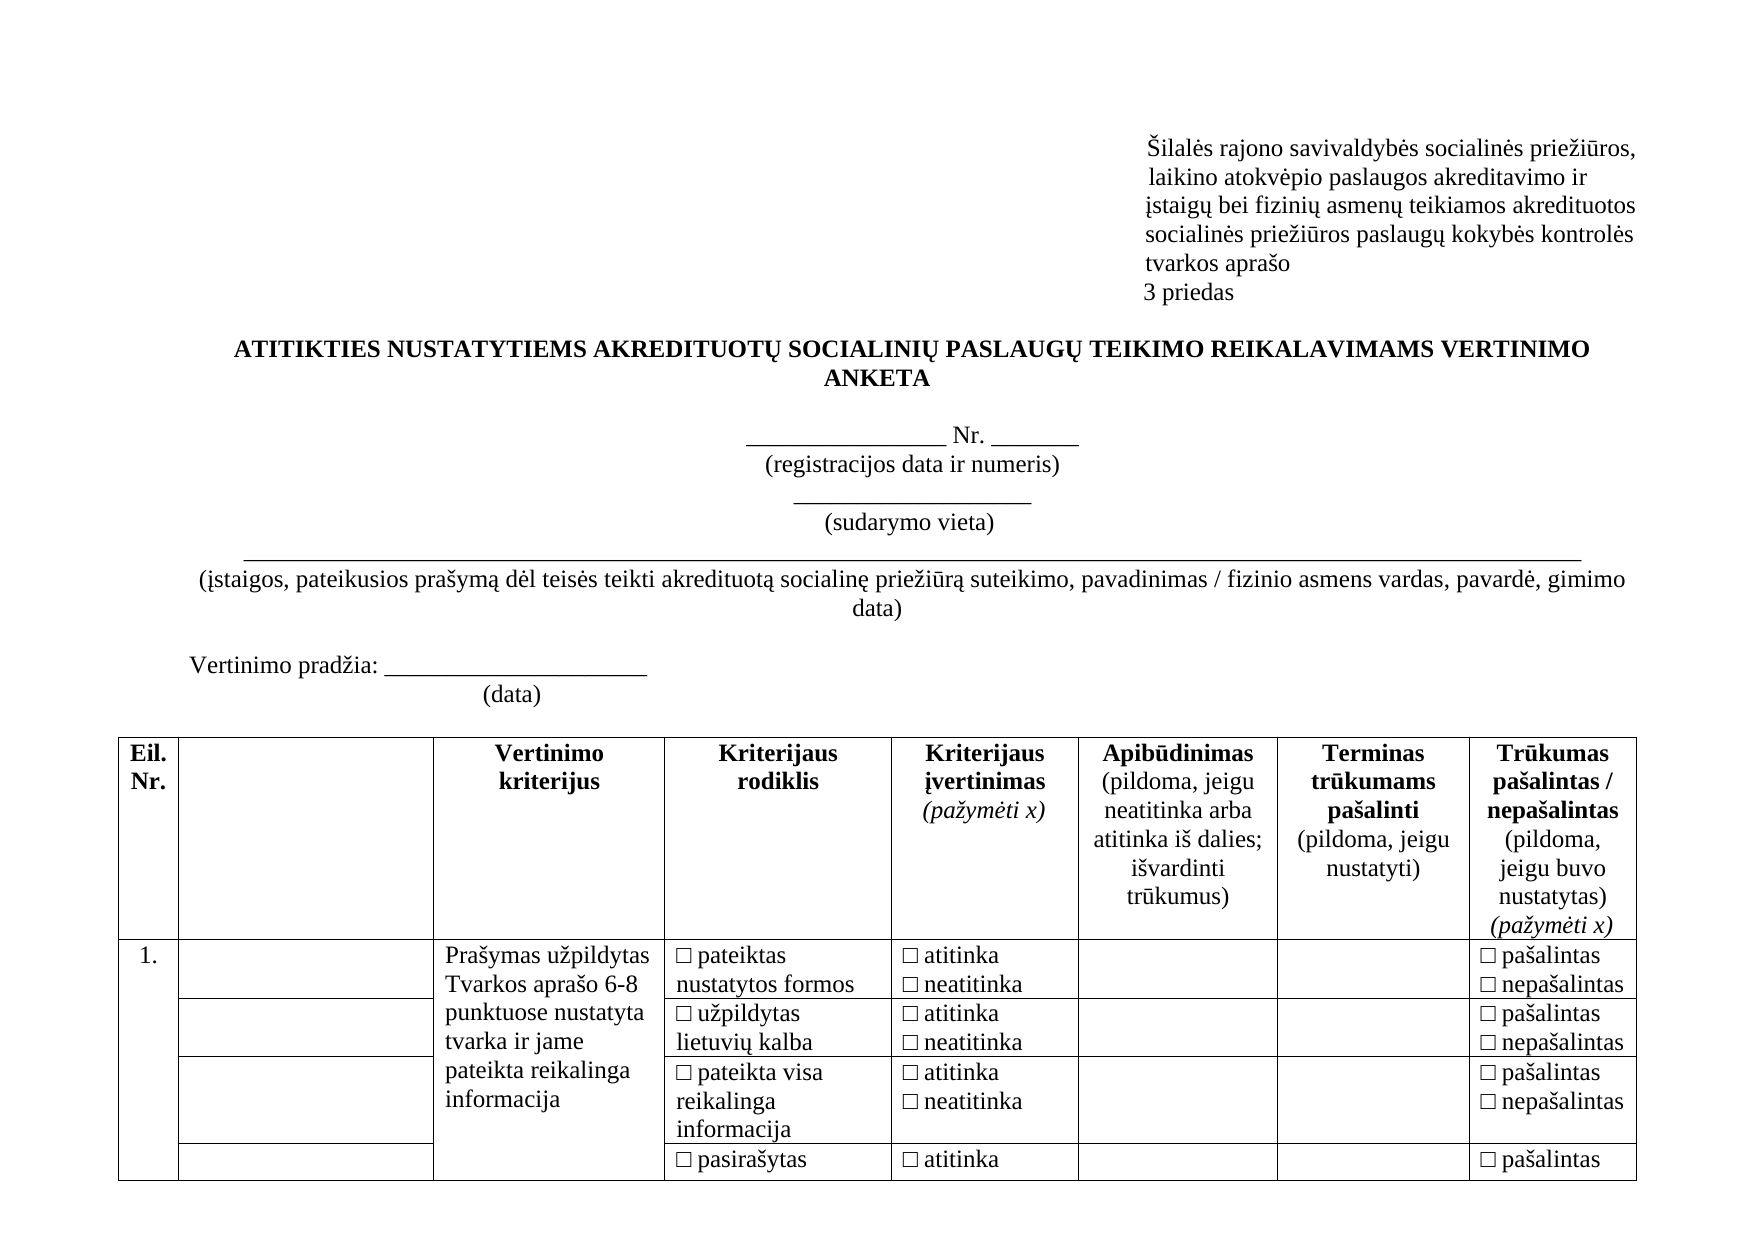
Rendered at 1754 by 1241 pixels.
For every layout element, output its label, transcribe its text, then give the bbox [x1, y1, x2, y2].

table_cell [1079, 999, 1277, 1056]
text (sudarymo vieta) [118, 507, 1636, 535]
table_cell [1278, 940, 1469, 997]
table_cell [1079, 940, 1277, 997]
text ________________ Nr. _______ [118, 420, 1636, 449]
table_cell [1278, 1057, 1469, 1143]
text 3 priedas [118, 277, 1636, 305]
text tvarkos aprašo [118, 248, 1636, 277]
text socialinės priežiūros paslaugų kokybės kontrolės [118, 219, 1636, 248]
table_cell □ atitinka □ neatitinka [892, 940, 1078, 997]
text laikino atokvėpio paslaugos akreditavimo ir [118, 162, 1636, 190]
table_cell [179, 1057, 433, 1143]
table_header Apibūdinimas (pildoma, jeigu neatitinka arba atitinka iš dalies; išvardinti trūkumus) [1079, 738, 1277, 939]
text Šilalės rajono savivaldybės socialinės priežiūros, [118, 133, 1636, 162]
table_cell [1278, 1144, 1469, 1180]
table_cell [1278, 999, 1469, 1056]
table_header Trūkumas pašalintas / nepašalintas (pildoma, jeigu buvo nustatytas) (pažymėti x) [1470, 738, 1636, 939]
table_header Vertinimo kriterijus [434, 738, 664, 939]
text ATITIKTIES NUSTATYTIEMS AKREDITUOTŲ SOCIALINIŲ PASLAUGŲ TEIKIMO REIKALAVIMAMS VERTINIMO ANKETA [118, 334, 1636, 392]
text Vertinimo pradžia: _____________________ [118, 650, 1636, 679]
table_header [179, 738, 433, 939]
table_header Kriterijaus rodiklis [665, 738, 891, 939]
text ___________________ [118, 478, 1636, 507]
table_cell Prašymas užpildytas Tvarkos aprašo 6-8 punktuose nustatyta tvarka ir jame pateikta reikalinga informacija [434, 940, 664, 1180]
table_cell □ pateikta visa reikalinga informacija [665, 1057, 891, 1143]
table_cell □ pašalintas □ nepašalintas [1470, 940, 1636, 997]
table_header Kriterijaus įvertinimas (pažymėti x) [892, 738, 1078, 939]
table_cell □ atitinka □ neatitinka [892, 999, 1078, 1056]
table_header Terminas trūkumams pašalinti (pildoma, jeigu nustatyti) [1278, 738, 1469, 939]
table_header Eil. Nr. [119, 738, 178, 939]
text (registracijos data ir numeris) [118, 449, 1636, 478]
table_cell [1470, 1144, 1636, 1180]
table_cell □ pašalintas □ nepašalintas [1470, 999, 1636, 1056]
table_cell □ pateiktas nustatytos formos [665, 940, 891, 997]
table_cell 1. [119, 940, 178, 1180]
text ___________________________________________________________________________________________________________ [118, 535, 1636, 564]
text (data) [118, 679, 1636, 708]
table_cell [1079, 1057, 1277, 1143]
table_cell [179, 940, 433, 997]
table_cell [665, 1144, 891, 1180]
table_cell [179, 1144, 433, 1180]
table_cell [1079, 1144, 1277, 1180]
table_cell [892, 1057, 1078, 1143]
table_cell [179, 999, 433, 1056]
text įstaigų bei fizinių asmenų teikiamos akredituotos [118, 190, 1636, 219]
table_cell □ užpildytas lietuvių kalba [665, 999, 891, 1056]
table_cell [1470, 1057, 1636, 1143]
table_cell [892, 1144, 1078, 1180]
text (įstaigos, pateikusios prašymą dėl teisės teikti akredituotą socialinę priežiūrą suteikimo, pavadinimas / fizinio asmens vardas, pavardė, gimimo data) [118, 564, 1636, 622]
